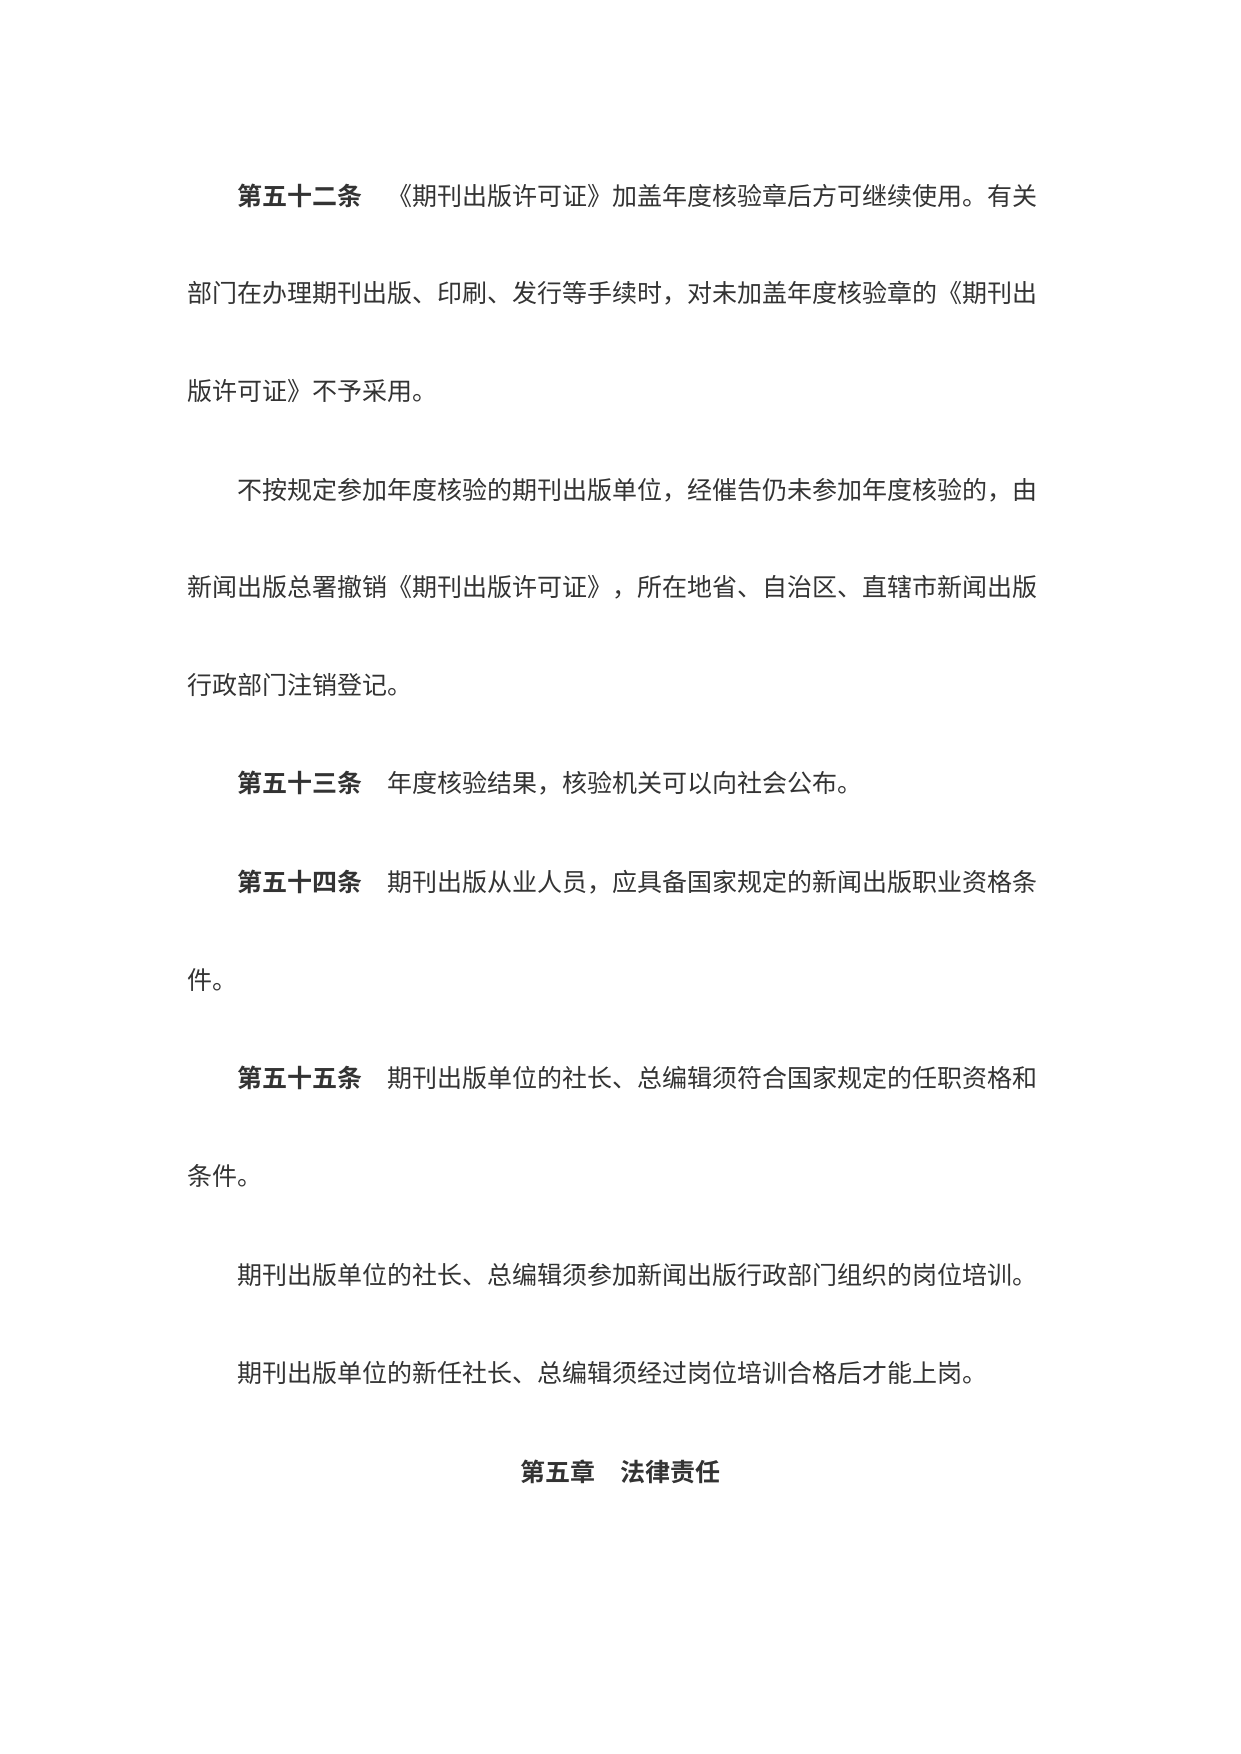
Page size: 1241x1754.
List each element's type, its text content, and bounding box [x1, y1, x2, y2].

text 第五十三条 年度核验结果，核验机关可以向社会公布。 [187, 749, 1053, 814]
text 第五章 法律责任 [187, 1438, 1053, 1503]
text 第五十五条 期刊出版单位的社长、总编辑须符合国家规定的任职资格和条件。 [187, 1044, 1053, 1207]
text 期刊出版单位的新任社长、总编辑须经过岗位培训合格后才能上岗。 [187, 1339, 1053, 1404]
text 第五十二条 《期刊出版许可证》加盖年度核验章后方可继续使用。有关部门在办理期刊出版、印刷、发行等手续时，对未加盖年度核验章的《期刊出版许可证》不予采用。 [187, 162, 1053, 422]
text 第五十四条 期刊出版从业人员，应具备国家规定的新闻出版职业资格条件。 [187, 848, 1053, 1011]
text 不按规定参加年度核验的期刊出版单位，经催告仍未参加年度核验的，由新闻出版总署撤销《期刊出版许可证》，所在地省、自治区、直辖市新闻出版行政部门注销登记。 [187, 456, 1053, 716]
text 期刊出版单位的社长、总编辑须参加新闻出版行政部门组织的岗位培训。 [187, 1241, 1053, 1306]
